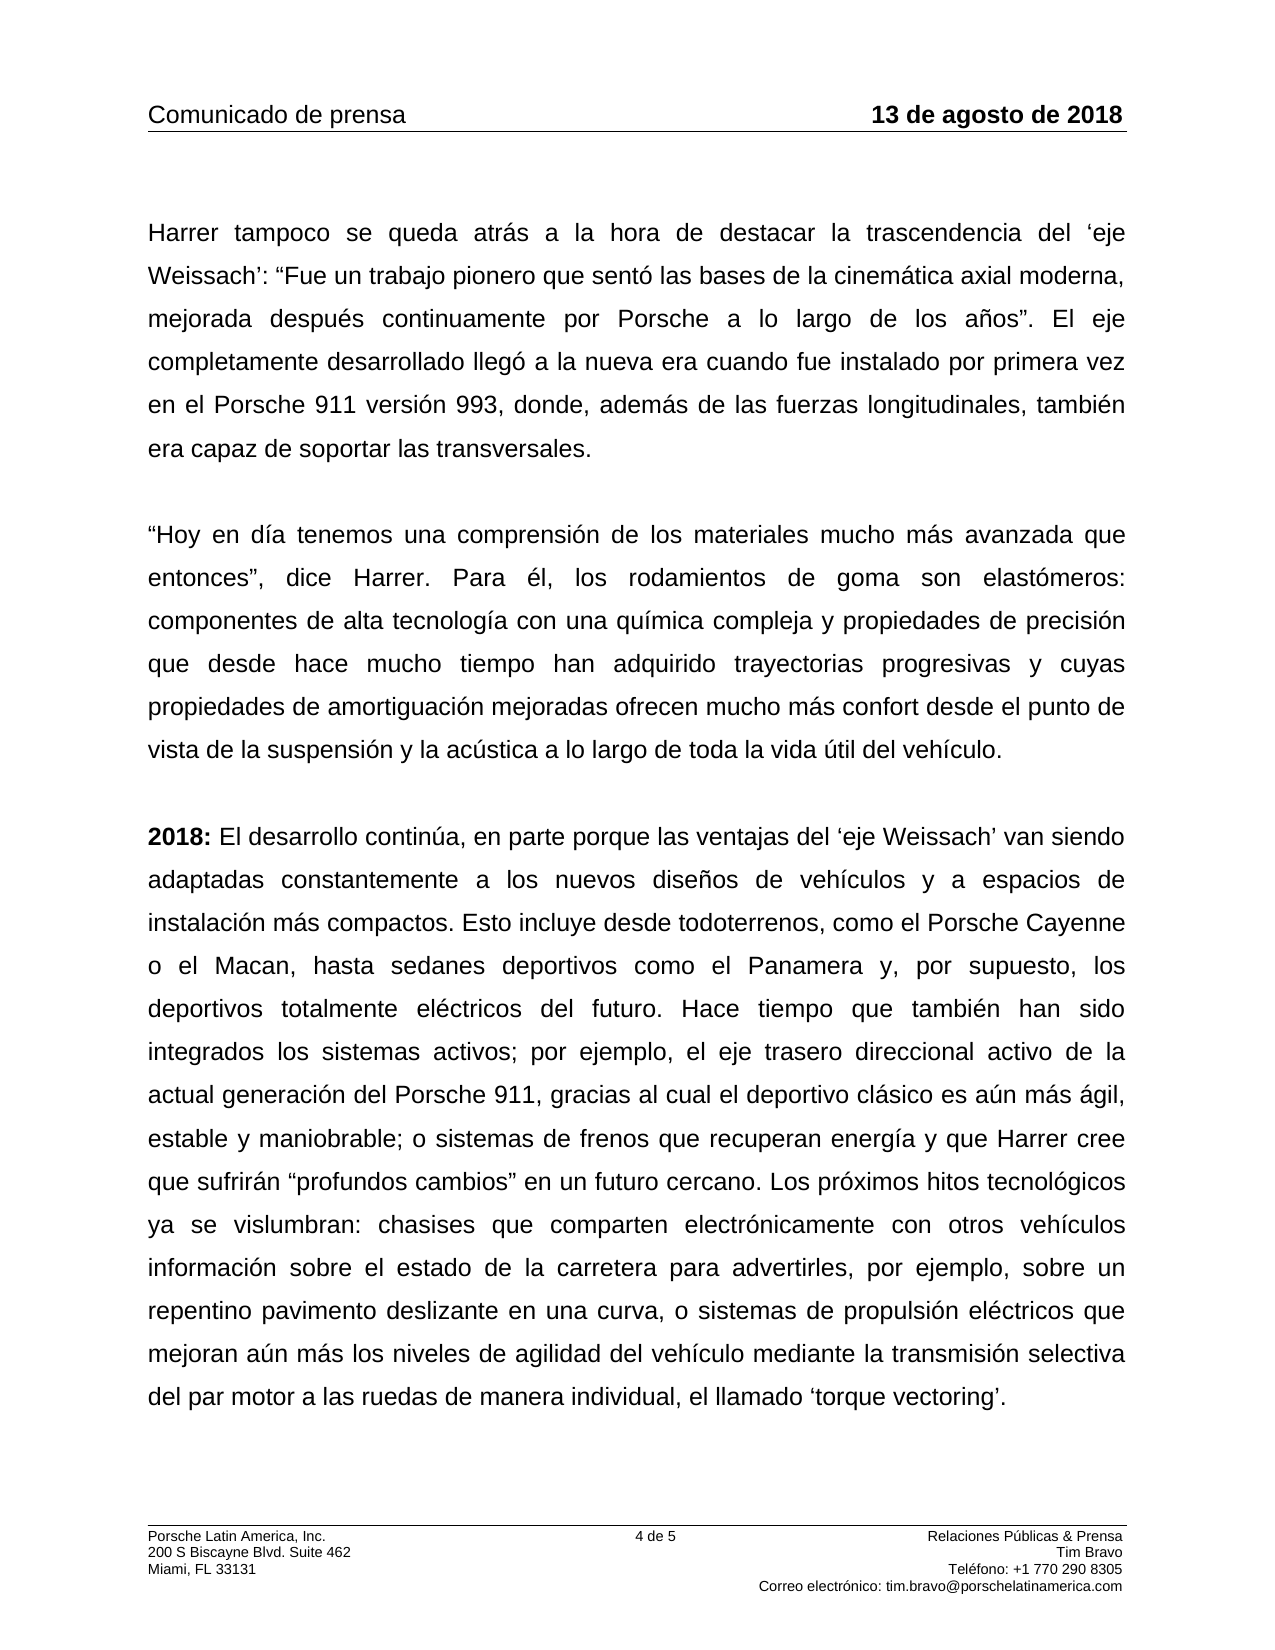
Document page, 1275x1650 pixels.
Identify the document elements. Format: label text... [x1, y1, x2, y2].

text Harrer tampoco se queda atrás a la hora de destacar la trascendencia del ‘eje Weissach’: “Fue un trabajo pionero que sentó las bases de la cinemática axial moderna, mejorada después continuamente por Porsche a lo largo de los años”. El eje completamente desarrollado llegó a la nueva era cuando fue instalado por primera vez en el Porsche 911 versión 993, donde, además de las fuerzas longitudinales, también era capaz de soportar las transversales. [148, 218, 1127, 462]
text 2018: El desarrollo continúa, en parte porque las ventajas del ‘eje Weissach’ van siendo adaptadas constantemente a los nuevos diseños de vehículos y a espacios de instalación más compactos. Esto incluye desde todoterrenos, como el Porsche Cayenne o el Macan, hasta sedanes deportivos como el Panamera y, por supuesto, los deportivos totalmente eléctricos del futuro. Hace tiempo que también han sido integrados los sistemas activos; por ejemplo, el eje trasero direccional activo de la actual generación del Porsche 911, gracias al cual el deportivo clásico es aún más ágil, estable y maniobrable; o sistemas de frenos que recuperan energía y que Harrer cree que sufrirán “profundos cambios” en un futuro cercano. Los próximos hitos tecnológicos ya se vislumbran: chasises que comparten electrónicamente con otros vehículos información sobre el estado de la carretera para advertirles, por ejemplo, sobre un repentino pavimento deslizante en una curva, o sistemas de propulsión eléctricos que mejoran aún más los niveles de agilidad del vehículo mediante la transmisión selectiva del par motor a las ruedas de manera individual, el llamado ‘torque vectoring’. [148, 822, 1127, 1411]
text “Hoy en día tenemos una comprensión de los materiales mucho más avanzada que entonces”, dice Harrer. Para él, los rodamientos de goma son elastómeros: componentes de alta tecnología con una química compleja y propiedades de precisión que desde hace mucho tiempo han adquirido trayectorias progresivas y cuyas propiedades de amortiguación mejoradas ofrecen mucho más confort desde el punto de vista de la suspensión y la acústica a lo largo de toda la vida útil del vehículo. [148, 520, 1127, 764]
